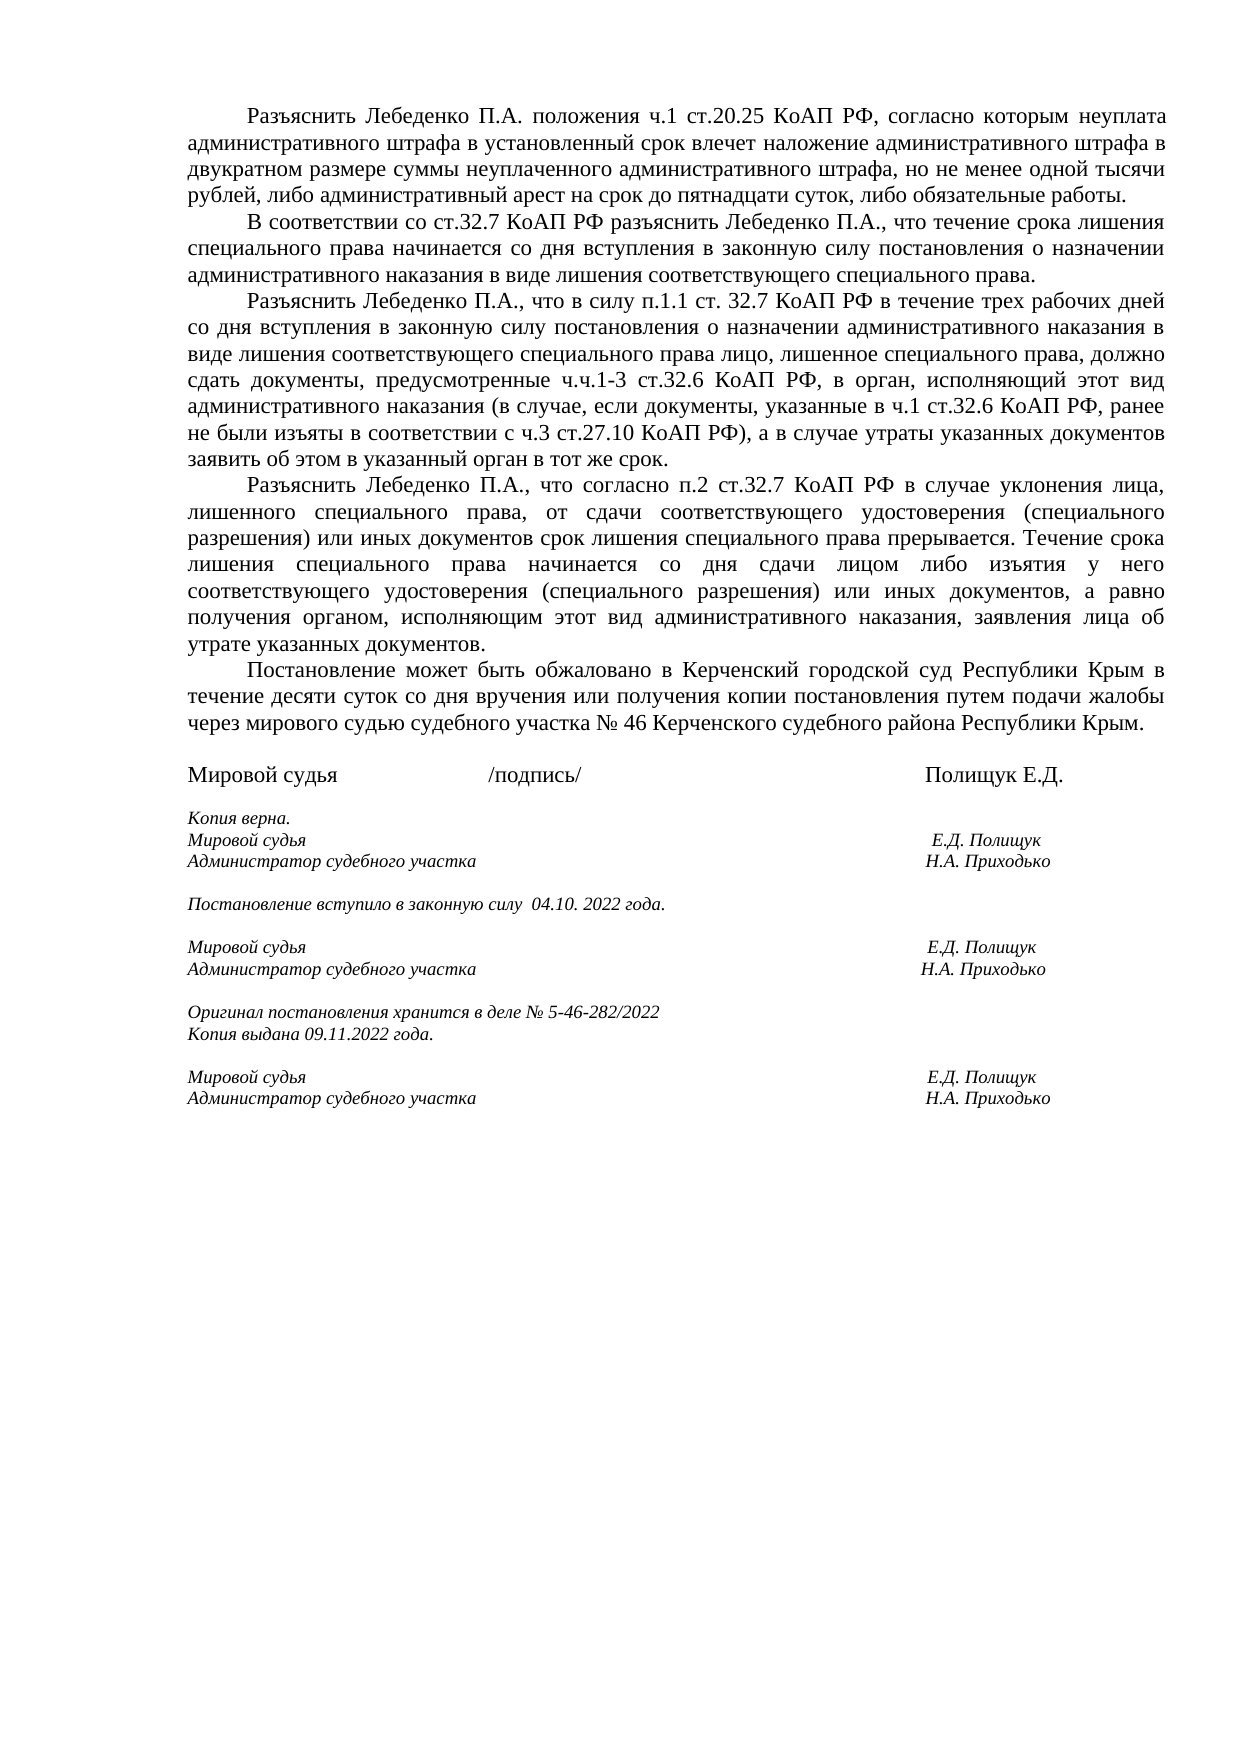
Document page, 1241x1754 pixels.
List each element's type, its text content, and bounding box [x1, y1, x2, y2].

text Разъяснить Лебеденко П.А., что в силу п.1.1 ст. 32.7 КоАП РФ в течение трех рабочих дней со дня вступления в законную силу постановления о назначении административного наказания в виде лишения соответствующего специального права лицо, лишенное специального права, должно сдать документы, предусмотренные ч.ч.1-3 ст.32.6 КоАП РФ, в орган, исполняющий этот вид административного наказания (в случае, если документы, указанные в ч.1 ст.32.6 КоАП РФ, ранее не были изъяты в соответствии с ч.3 ст.27.10 КоАП РФ), а в случае утраты указанных документов заявить об этом в указанный орган в тот же срок. [187, 287, 1167, 471]
text Разъяснить Лебеденко П.А. положения ч.1 ст.20.25 КоАП РФ, согласно которым неуплата административного штрафа в установленный срок влечет наложение административного штрафа в двукратном размере суммы неуплаченного административного штрафа, но не менее одной тысячи рублей, либо административный арест на срок до пятнадцати суток, либо обязательные работы. [187, 102, 1167, 208]
text Администратор судебного участка Н.А. Приходько [187, 850, 1167, 872]
text Разъяснить Лебеденко П.А., что согласно п.2 ст.32.7 КоАП РФ в случае уклонения лица, лишенного специального права, от сдачи соответствующего удостоверения (специального разрешения) или иных документов срок лишения специального права прерывается. Течение срока лишения специального права начинается со дня сдачи лицом либо изъятия у него соответствующего удостоверения (специального разрешения) или иных документов, а равно получения органом, исполняющим этот вид административного наказания, заявления лица об утрате указанных документов. [187, 471, 1167, 656]
text Мировой судья Е.Д. Полищук [187, 1066, 1167, 1087]
text Мировой судья Е.Д. Полищук [187, 936, 1167, 958]
text Мировой судья Е.Д. Полищук [187, 828, 1167, 850]
text Копия выдана 09.11.2022 года. [187, 1022, 1167, 1044]
text Администратор судебного участка Н.А. Приходько [187, 958, 1167, 979]
text В соответствии со ст.32.7 КоАП РФ разъяснить Лебеденко П.А., что течение срока лишения специального права начинается со дня вступления в законную силу постановления о назначении административного наказания в виде лишения соответствующего специального права. [187, 208, 1167, 287]
text Мировой судья /подпись/ Полищук Е.Д. [187, 761, 1167, 788]
text Администратор судебного участка Н.А. Приходько [187, 1087, 1167, 1109]
text Постановление вступило в законную силу 04.10. 2022 года. [187, 893, 1167, 915]
text Оригинал постановления хранится в деле № 5-46-282/2022 [187, 1001, 1167, 1022]
text Копия верна. [187, 807, 1167, 828]
text Постановление может быть обжаловано в Керченский городской суд Республики Крым в течение десяти суток со дня вручения или получения копии постановления путем подачи жалобы через мирового судью судебного участка № 46 Керченского судебного района Республики Крым. [187, 656, 1167, 735]
